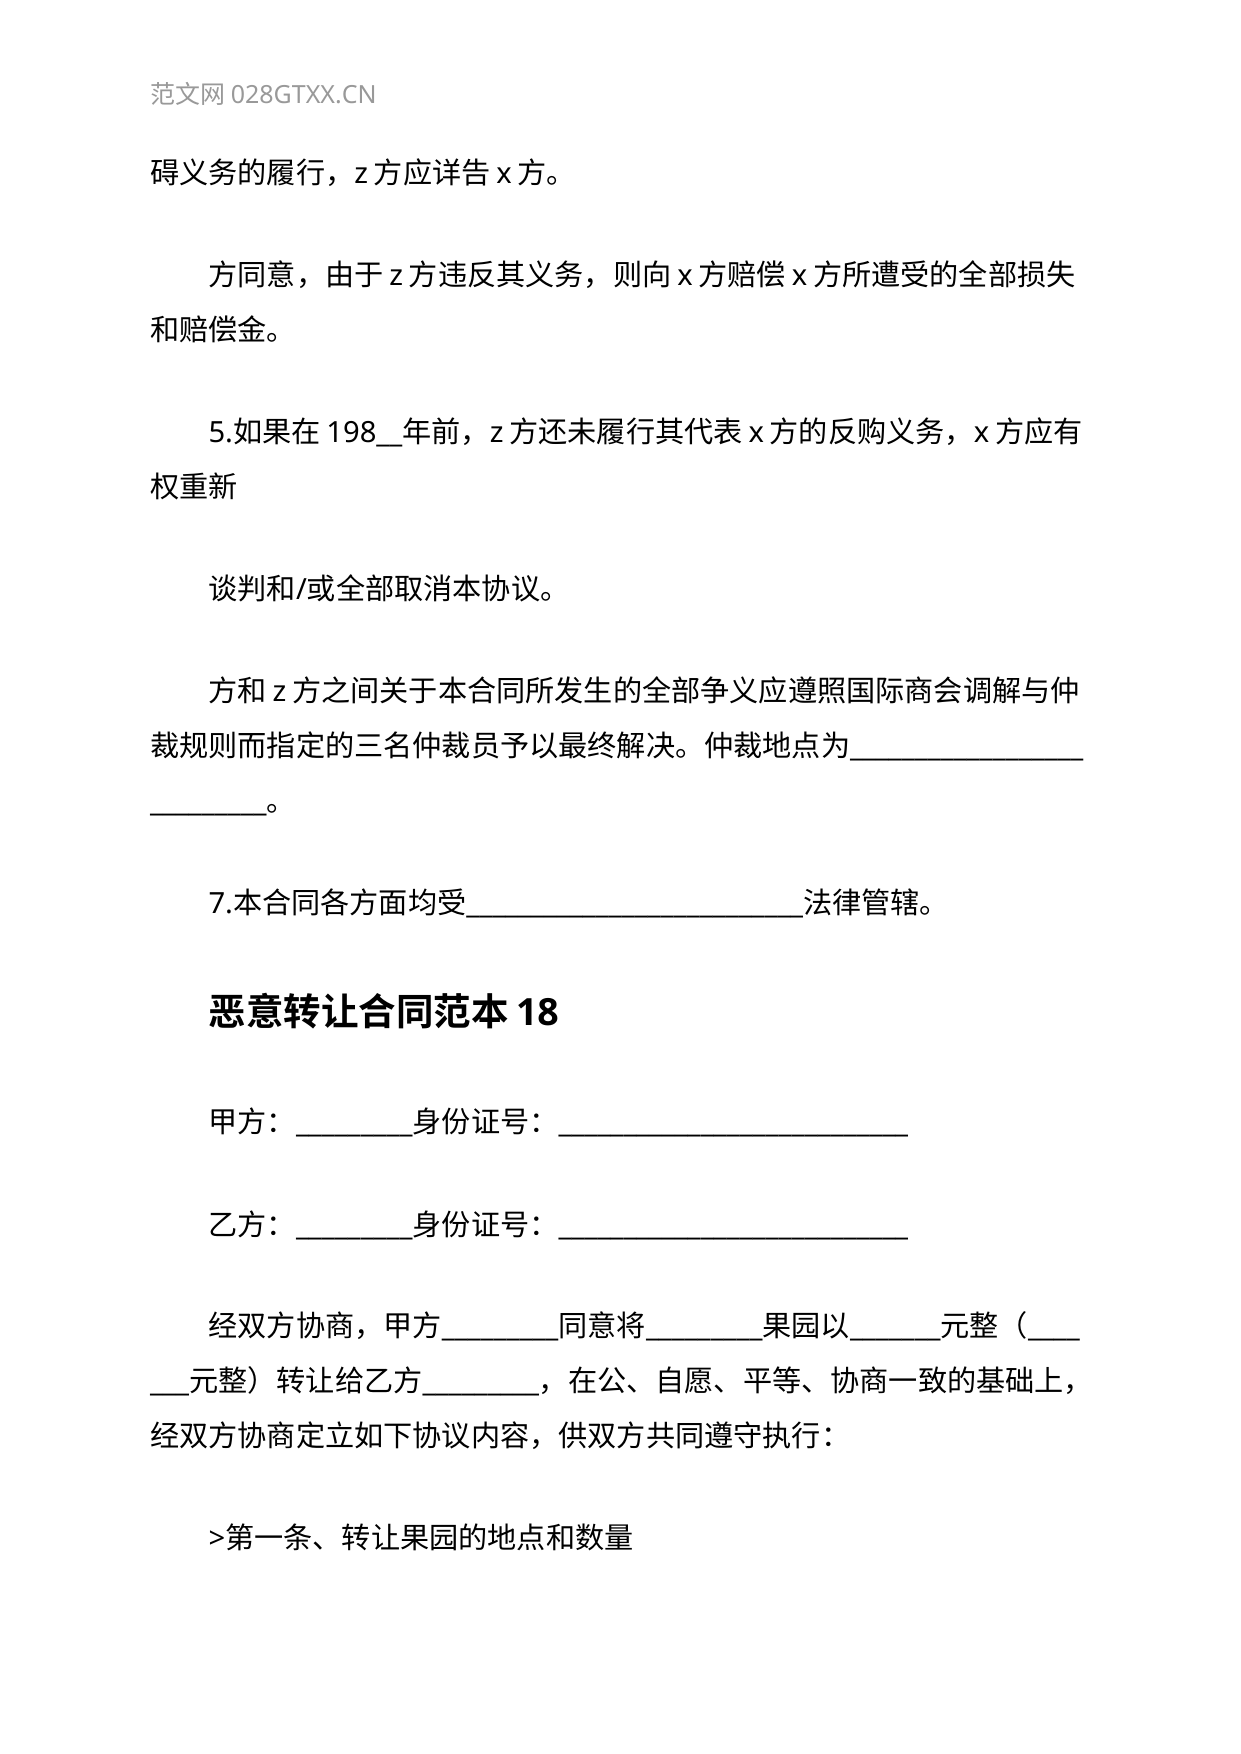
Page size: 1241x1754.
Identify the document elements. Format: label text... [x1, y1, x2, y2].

text >第一条、转让果园的地点和数量 [150, 1515, 1090, 1557]
text 5.如果在198__年前，z方还未履行其代表x方的反购义务，x方应有权重新 [150, 409, 1090, 506]
text 谈判和/或全部取消本协议。 [150, 566, 1090, 608]
text 方同意，由于z方违反其义务，则向x方赔偿x方所遭受的全部损失和赔偿金。 [150, 252, 1090, 349]
text 经双方协商，甲方_________同意将_________果园以_______元整（_______元整）转让给乙方_________，在公、自愿、平等、协商一致的基础上，经双方协商定立如下协议内容，供双方共同遵守执行： [150, 1303, 1090, 1455]
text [150, 150, 1090, 192]
text 甲方：_________身份证号：___________________________ [150, 1099, 1090, 1141]
text 乙方：_________身份证号：___________________________ [150, 1201, 1090, 1243]
text 恶意转让合同范本18 [150, 981, 1090, 1036]
text 7.本合同各方面均受__________________________法律管辖。 [150, 879, 1090, 922]
text 方和z方之间关于本合同所发生的全部争义应遵照国际商会调解与仲裁规则而指定的三名仲裁员予以最终解决。仲裁地点为___________________________。 [150, 667, 1090, 820]
